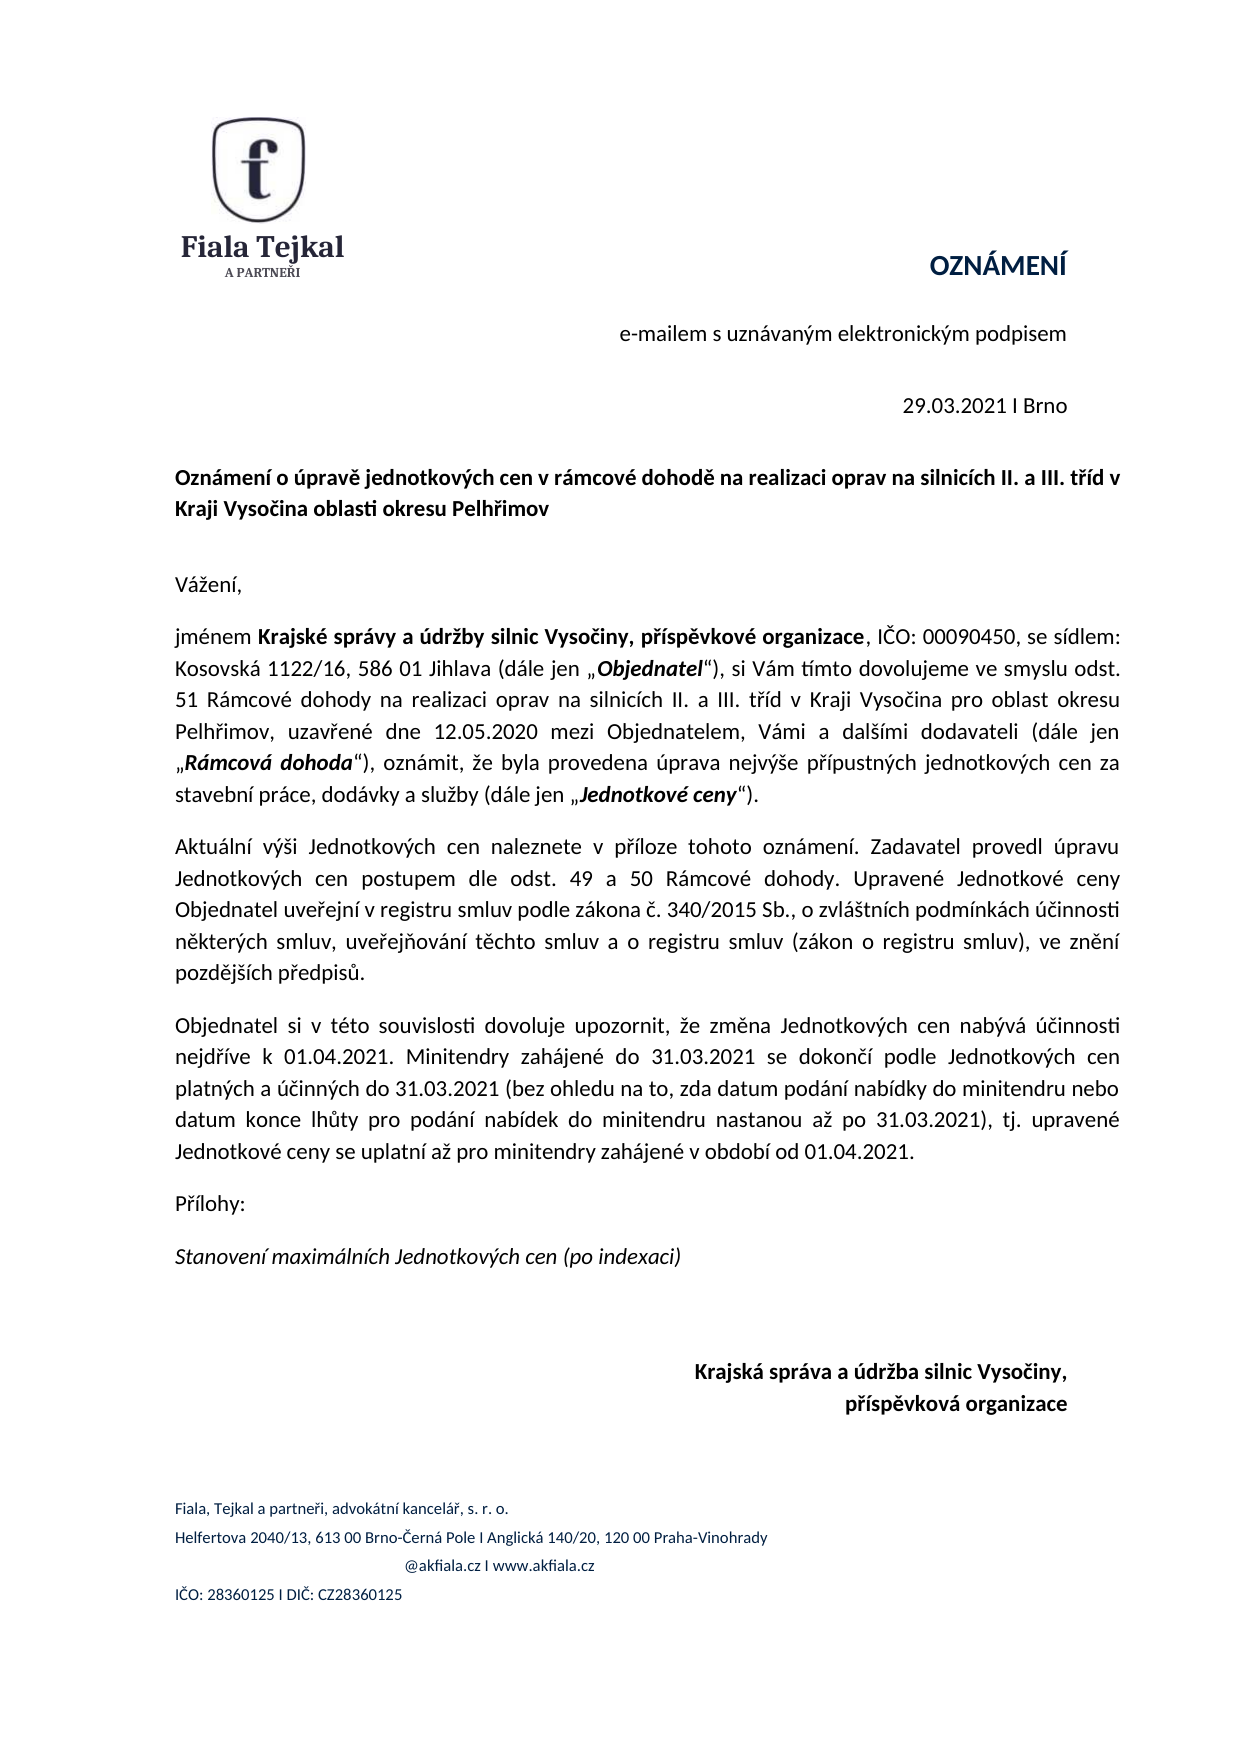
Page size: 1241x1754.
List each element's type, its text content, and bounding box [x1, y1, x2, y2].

text IČO: 28360125 I DIČ: CZ28360125 [106, 1584, 1122, 1604]
text Stanovení maximálních Jednotkových cen (po indexaci) [106, 1242, 1122, 1270]
picture [211, 117, 307, 224]
text jménem Krajské správy a údržby silnic Vysočiny, příspěvkové organizace, IČO: 00090450, se sídlem: Kosovská 1122/16, 586 01 Jihlava (dále jen „Objednatel“), si Vám tímto dovolujeme ve smyslu odst. 51 Rámcové dohody na realizaci oprav na silnicích II. a III. tříd v Kraji Vysočina pro oblast okresu Pelhřimov, uzavřené dne 12.05.2020 mezi Objednatelem, Vámi a dalšími dodavateli (dále jen „Rámcová dohoda“), oznámit, že byla provedena úprava nejvýše přípustných jednotkových cen za stavební práce, dodávky a služby (dále jen „Jednotkové ceny“). [175, 622, 1122, 808]
text OZNÁMENÍ [920, 247, 1067, 282]
text @akfiala.cz I www.akfiala.cz [404, 1556, 1122, 1576]
text Aktuální výši Jednotkových cen naleznete v příloze tohoto oznámení. Zadavatel provedl úpravu Jednotkových cen postupem dle odst. 49 a 50 Rámcové dohody. Upravené Jednotkové ceny Objednatel uveřejní v registru smluv podle zákona č. 340/2015 Sb., o zvláštních podmínkách účinnosti některých smluv, uveřejňování těchto smluv a o registru smluv (zákon o registru smluv), ve znění pozdějších předpisů. [175, 832, 1122, 987]
text 29.03.2021 I Brno [106, 391, 1067, 419]
text Fiala, Tejkal a partneři, advokátní kancelář, s. r. o. [106, 1498, 1122, 1519]
text Helfertova 2040/13, 613 00 Brno-Černá Pole I Anglická 140/20, 120 00 Praha-Vinohrady [106, 1527, 1122, 1547]
text Vážení, [106, 570, 1122, 598]
text Krajská správa a údržba silnic Vysočiny, příspěvková organizace [683, 1357, 1067, 1417]
text A PARTNEŘI [172, 265, 353, 281]
text Přílohy: [106, 1189, 1122, 1218]
text Oznámení o úpravě jednotkových cen v rámcové dohodě na realizaci oprav na silnicích II. a III. tříd v Kraji Vysočina oblasti okresu Pelhřimov [175, 463, 1122, 522]
text e-mailem s uznávaným elektronickým podpisem [106, 319, 1067, 347]
text Fiala Tejkal [172, 229, 353, 265]
text Objednatel si v této souvislosti dovoluje upozornit, že změna Jednotkových cen nabývá účinnosti nejdříve k 01.04.2021. Minitendry zahájené do 31.03.2021 se dokončí podle Jednotkových cen platných a účinných do 31.03.2021 (bez ohledu na to, zda datum podání nabídky do minitendru nebo datum konce lhůty pro podání nabídek do minitendru nastanou až po 31.03.2021), tj. upravené Jednotkové ceny se uplatní až pro minitendry zahájené v období od 01.04.2021. [175, 1011, 1122, 1165]
